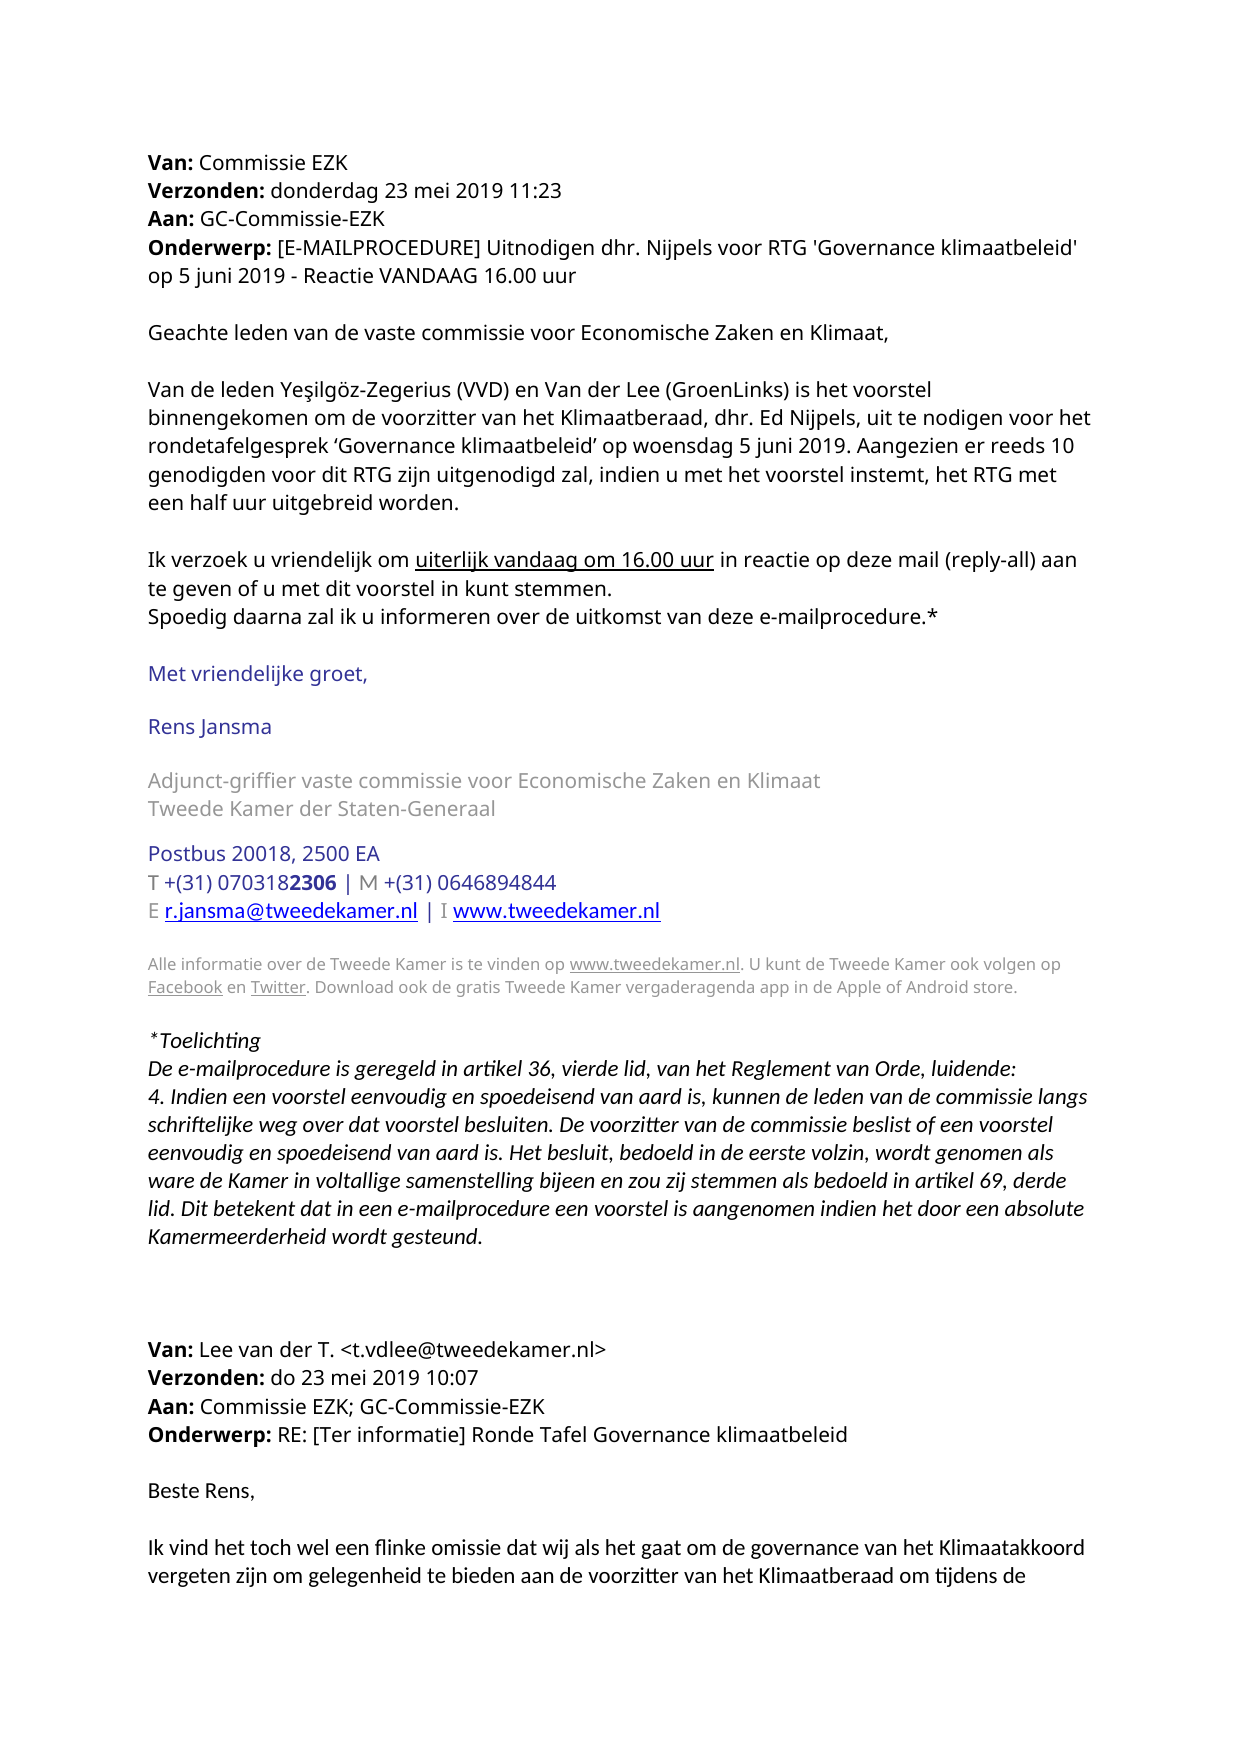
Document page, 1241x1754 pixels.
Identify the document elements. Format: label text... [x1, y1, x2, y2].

text Van de leden Yeşilgöz-Zegerius (VVD) en Van der Lee (GroenLinks) is het voorstel binnengekomen om de voorzitter van het Klimaatberaad, dhr. Ed Nijpels, uit te nodigen voor het rondetafelgesprek ‘Governance klimaatbeleid’ op woensdag 5 juni 2019. Aangezien er reeds 10 genodigden voor dit RTG zijn uitgenodigd zal, indien u met het voorstel instemt, het RTG met een half uur uitgebreid worden. [148, 375, 1093, 517]
text Van: Commissie EZK Verzonden: donderdag 23 mei 2019 11:23 Aan: GC-Commissie-EZK Onderwerp: [E-MAILPROCEDURE] Uitnodigen dhr. Nijpels voor RTG 'Governance klimaatbeleid' op 5 juni 2019 - Reactie VANDAAG 16.00 uur [148, 148, 1093, 290]
text Van: Lee van der T. <t.vdlee@tweedekamer.nl> Verzonden: do 23 mei 2019 10:07 [148, 1335, 1093, 1392]
text Spoedig daarna zal ik u informeren over de uitkomst van deze e-mailprocedure.* [148, 602, 1093, 631]
text *Toelichting [148, 1026, 1093, 1054]
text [148, 1533, 1093, 1589]
text Beste Rens, [148, 1477, 1093, 1505]
text 4. Indien een voorstel eenvoudig en spoedeisend van aard is, kunnen de leden van de commissie langs schriftelijke weg over dat voorstel besluiten. De voorzitter van de commissie beslist of een voorstel eenvoudig en spoedeisend van aard is. Het besluit, bedoeld in de eerste volzin, wordt genomen als ware de Kamer in voltallige samenstelling bijeen en zou zij stemmen als bedoeld in artikel 69, derde lid. Dit betekent dat in een e-mailprocedure een voorstel is aangenomen indien het door een absolute Kamermeerderheid wordt gesteund. [148, 1082, 1093, 1250]
text Alle informatie over de Tweede Kamer is te vinden op www.tweedekamer.nl. U kunt de Tweede Kamer ook volgen op Facebook en Twitter. Download ook de gratis Tweede Kamer vergaderagenda app in de Apple of Android store. [148, 953, 1093, 998]
text Aan: Commissie EZK; GC-Commissie-EZK Onderwerp: RE: [Ter informatie] Ronde Tafel Governance klimaatbeleid [148, 1392, 1093, 1449]
text Adjunct-griffier vaste commissie voor Economische Zaken en Klimaat Tweede Kamer der Staten-Generaal [148, 766, 1093, 823]
text Geachte leden van de vaste commissie voor Economische Zaken en Klimaat, [148, 318, 1093, 346]
text Ik verzoek u vriendelijk om uiterlijk vandaag om 16.00 uur in reactie op deze mail (reply-all) aan te geven of u met dit voorstel in kunt stemmen. [148, 545, 1093, 602]
text De e-mailprocedure is geregeld in artikel 36, vierde lid, van het Reglement van Orde, luidende: [148, 1054, 1093, 1082]
text E r.jansma@tweedekamer.nl | I www.tweedekamer.nl [148, 896, 1093, 925]
text T +(31) 0703182306 | M +(31) 0646894844 [148, 868, 1093, 896]
text Met vriendelijke groet, [148, 659, 1093, 687]
text Rens Jansma [148, 712, 1093, 741]
text Postbus 20018, 2500 EA [148, 839, 1093, 868]
